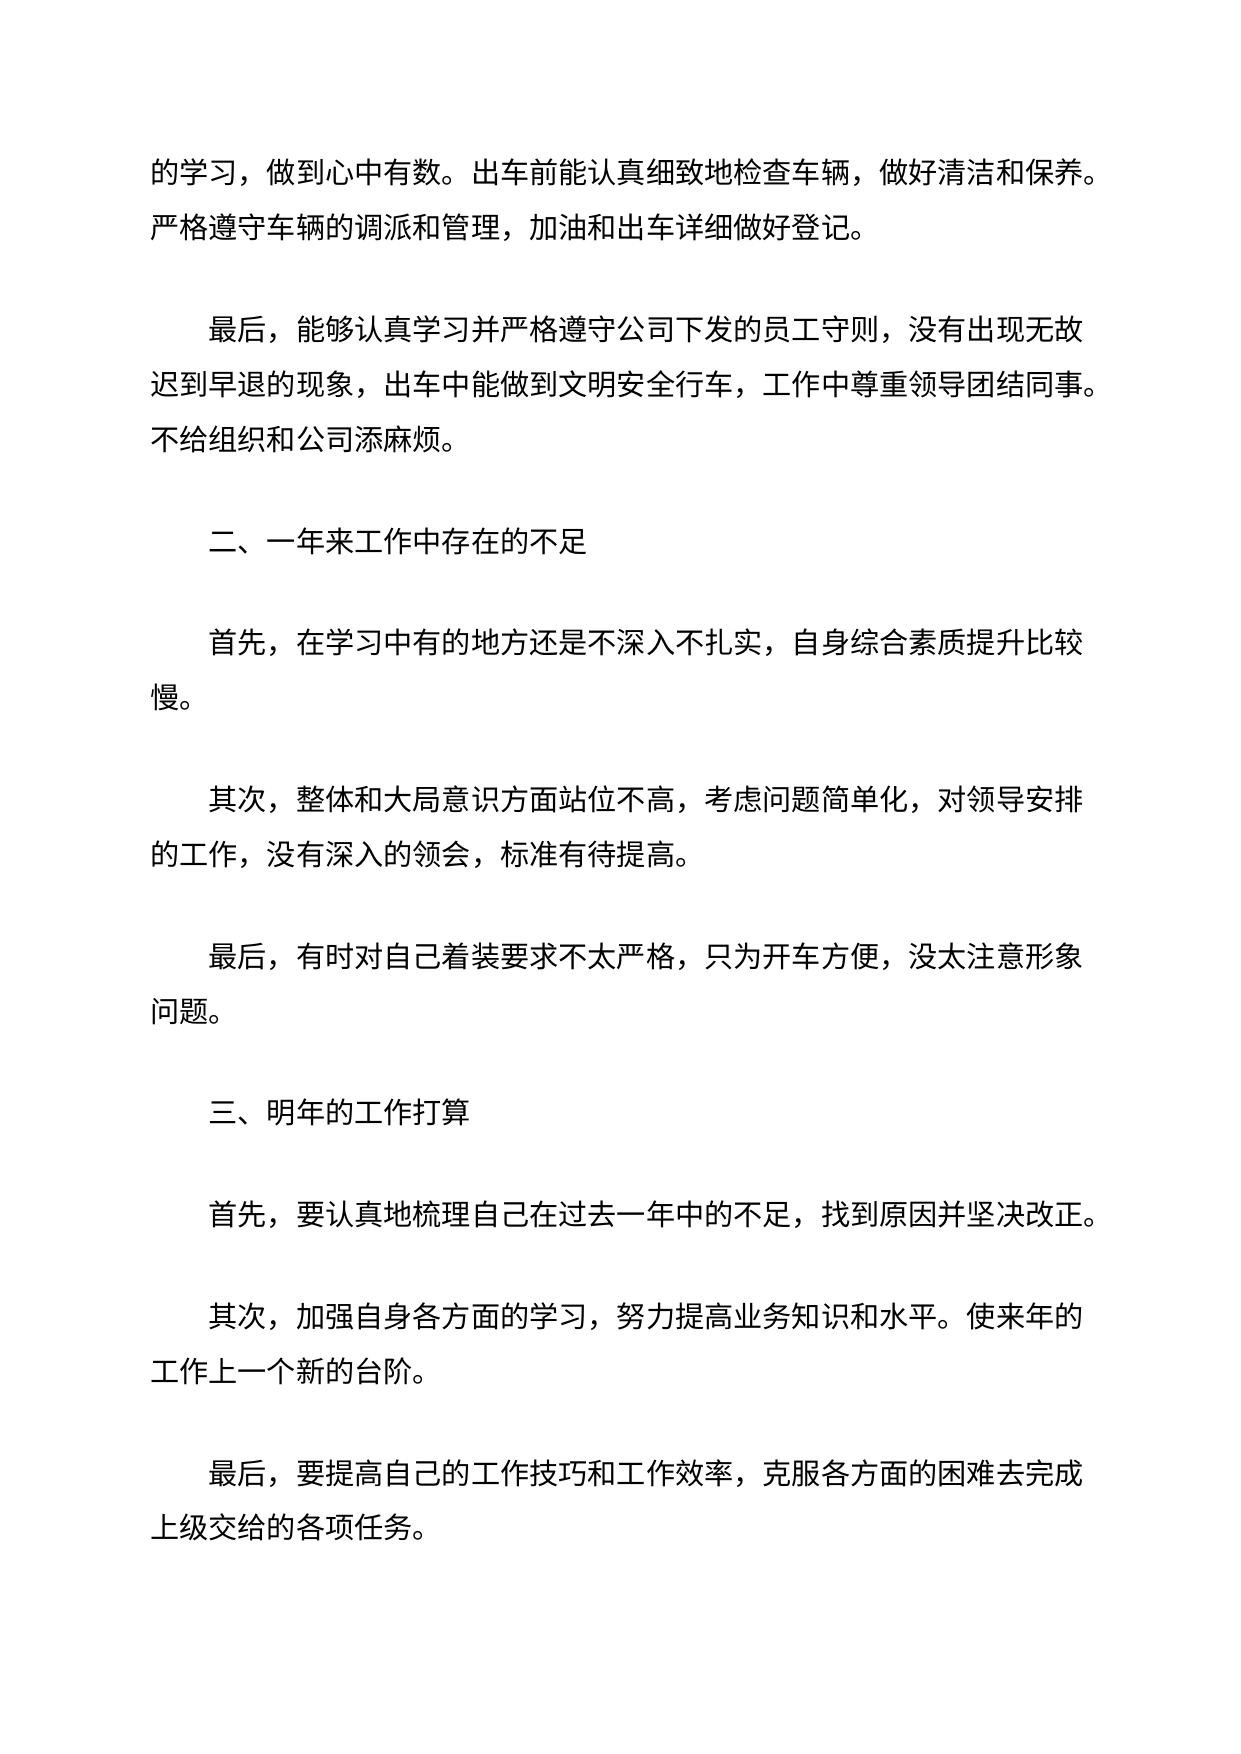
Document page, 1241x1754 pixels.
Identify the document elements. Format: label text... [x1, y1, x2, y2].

text 二、一年来工作中存在的不足 [150, 518, 1090, 561]
text 其次，整体和大局意识方面站位不高，考虑问题简单化，对领导安排的工作，没有深入的领会，标准有待提高。 [150, 777, 1090, 874]
text 首先，要认真地梳理自己在过去一年中的不足，找到原因并坚决改正。 [150, 1192, 1090, 1234]
text 首先，在学习中有的地方还是不深入不扎实，自身综合素质提升比较慢。 [150, 620, 1090, 717]
text 其次，加强自身各方面的学习，努力提高业务知识和水平。使来年的工作上一个新的台阶。 [150, 1293, 1090, 1391]
text 最后，要提高自己的工作技巧和工作效率，克服各方面的困难去完成上级交给的各项任务。 [150, 1450, 1090, 1547]
text 最后，有时对自己着装要求不太严格，只为开车方便，没太注意形象问题。 [150, 933, 1090, 1031]
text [150, 150, 1090, 247]
text 三、明年的工作打算 [150, 1090, 1090, 1132]
text 最后，能够认真学习并严格遵守公司下发的员工守则，没有出现无故迟到早退的现象，出车中能做到文明安全行车，工作中尊重领导团结同事。不给组织和公司添麻烦。 [150, 307, 1090, 459]
